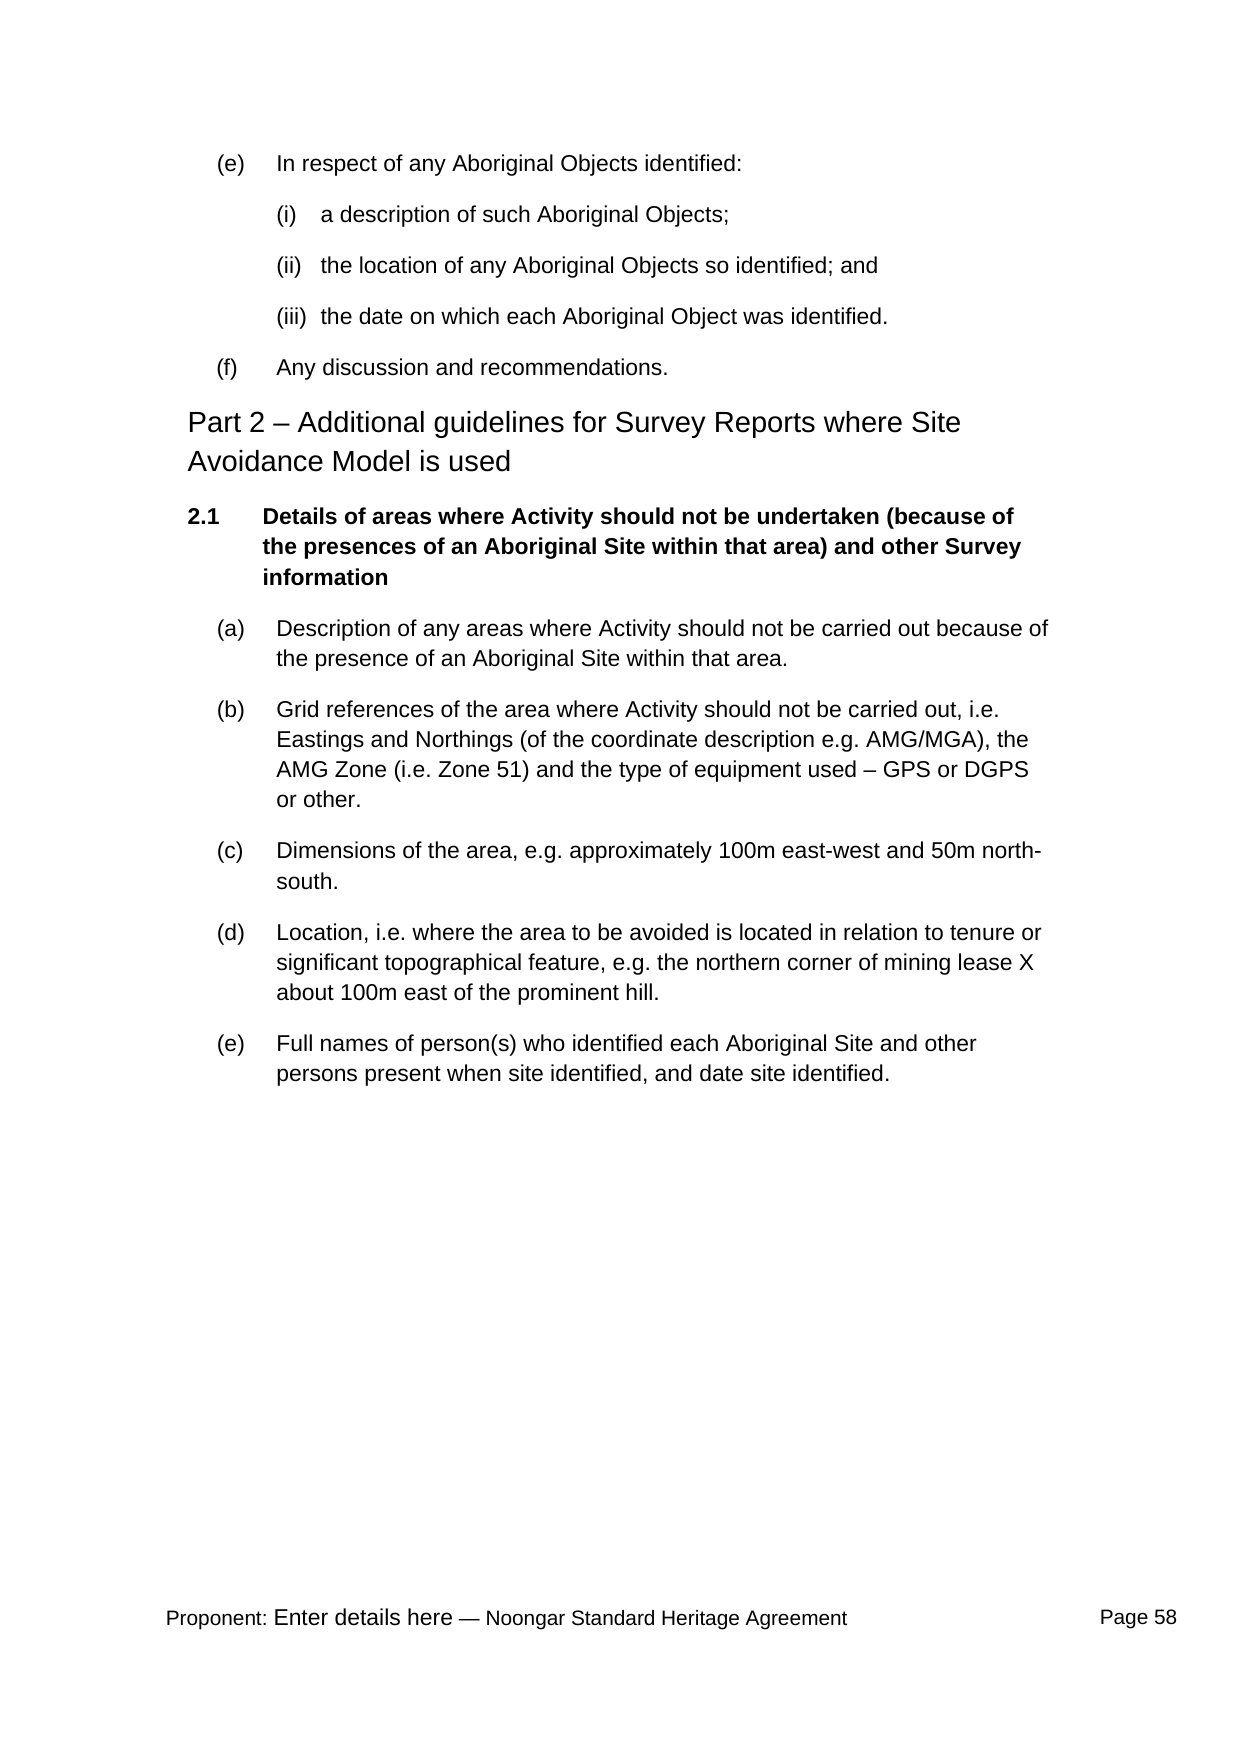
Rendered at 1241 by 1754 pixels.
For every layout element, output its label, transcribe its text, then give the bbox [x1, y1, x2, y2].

text Part 2 – Additional guidelines for Survey Reports where Site Avoidance Model is used [187, 405, 1053, 477]
list Location, i.e. where the area to be avoided is located in relation to tenure or significant topographical feature, e.g. the northern corner of mining lease X about 100m east of the prominent hill. [217, 919, 1053, 1006]
list the location of any Aboriginal Objects so identified; and [276, 252, 1053, 278]
list Full names of person(s) who identified each Aboriginal Site and other persons present when site identified, and date site identified. [217, 1030, 1053, 1087]
text 2.1 Details of areas where Activity should not be undertaken (because of the presences of an Aboriginal Site within that area) and other Survey information [187, 503, 1053, 590]
list the date on which each Aboriginal Object was identified. [276, 303, 1053, 329]
list In respect of any Aboriginal Objects identified: [217, 150, 1053, 176]
list Any discussion and recommendations. [216, 354, 1053, 381]
list Dimensions of the area, e.g. approximately 100m east-west and 50m north-south. [217, 837, 1053, 894]
list Grid references of the area where Activity should not be carried out, i.e. Eastings and Northings (of the coordinate description e.g. AMG/MGA), the AMG Zone (i.e. Zone 51) and the type of equipment used – GPS or DGPS or other. [217, 696, 1053, 813]
list Description of any areas where Activity should not be carried out because of the presence of an Aboriginal Site within that area. [217, 614, 1053, 671]
list a description of such Aboriginal Objects; [276, 201, 1053, 227]
